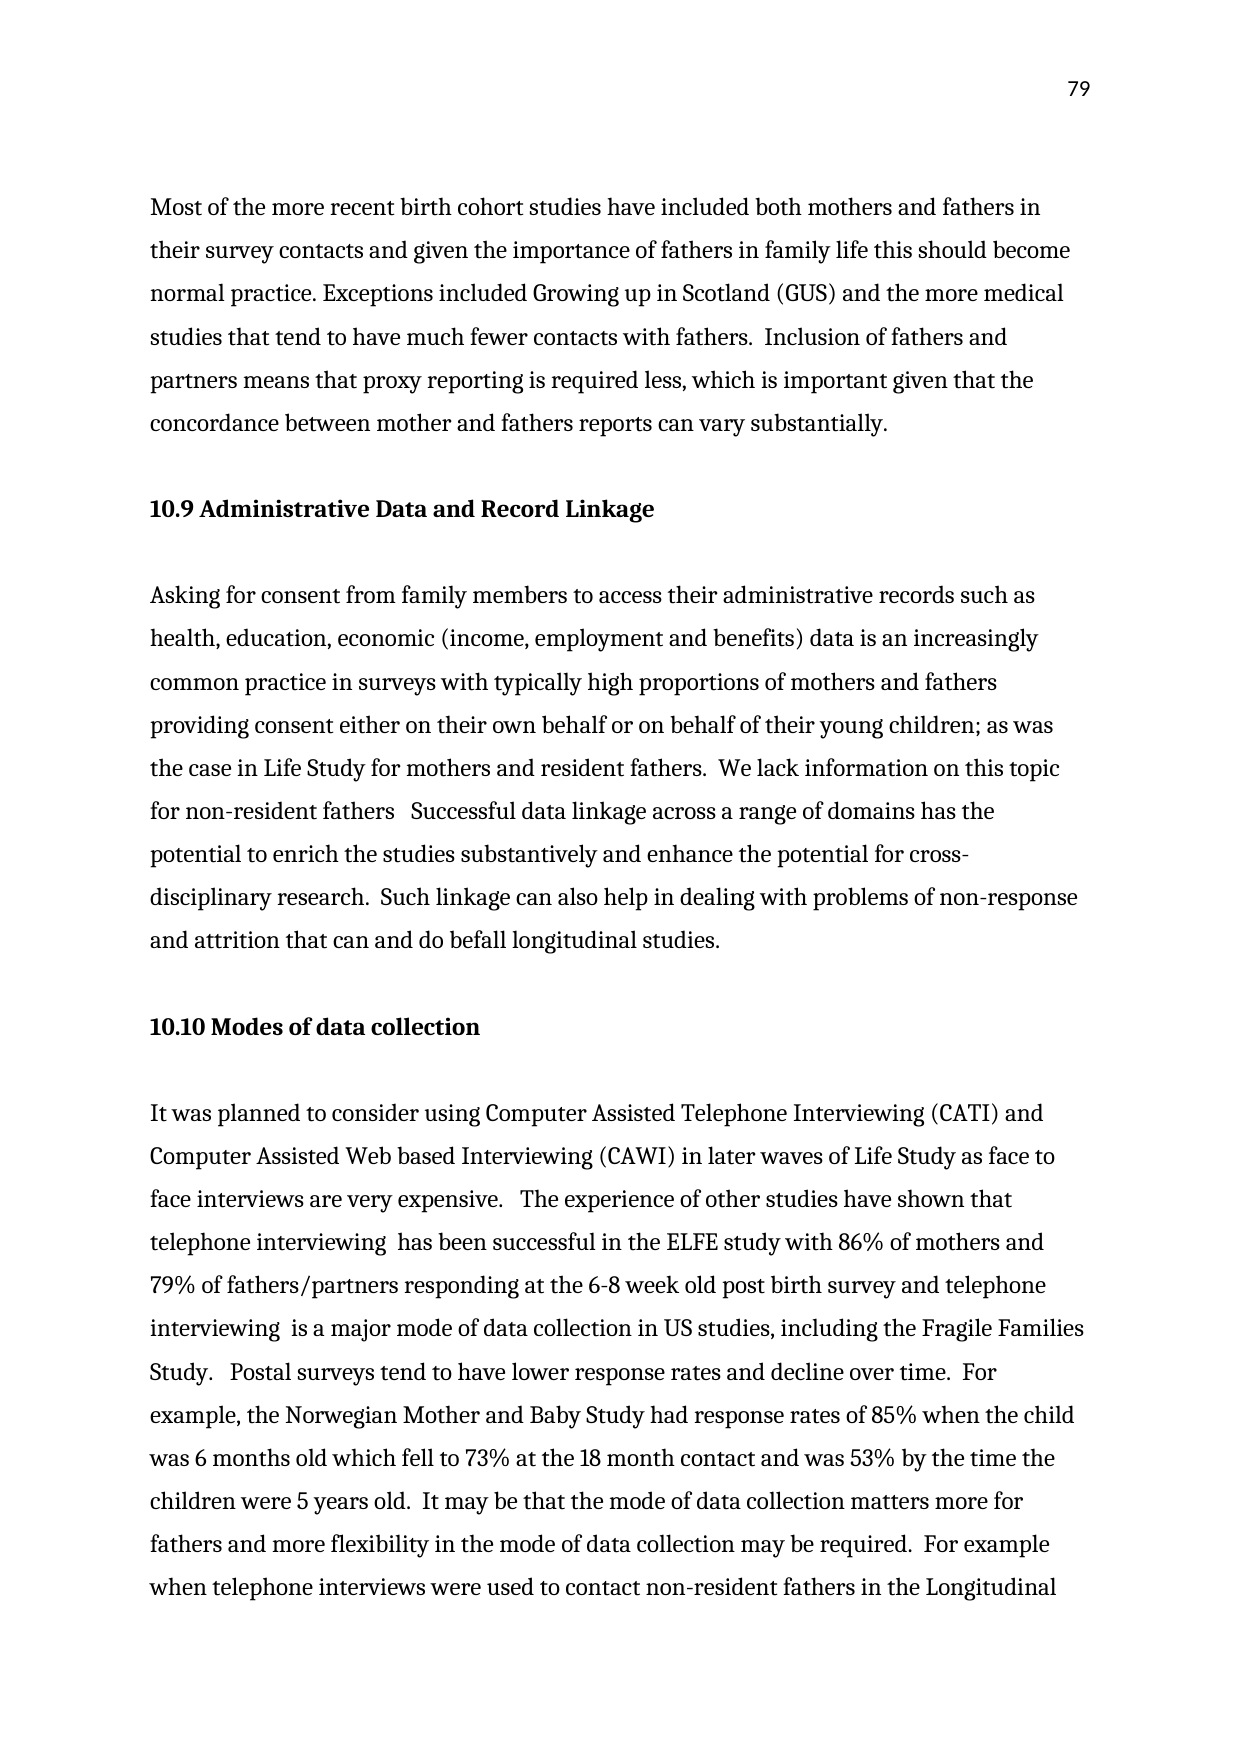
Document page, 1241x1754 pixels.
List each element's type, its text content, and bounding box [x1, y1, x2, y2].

text Asking for consent from family members to access their administrative records such as health, education, economic (income, employment and benefits) data is an increasingly common practice in surveys with typically high proportions of mothers and fathers providing consent either on their own behalf or on behalf of their young children; as was the case in Life Study for mothers and resident fathers. We lack information on this topic for non-resident fathers Successful data linkage across a range of domains has the potential to enrich the studies substantively and enhance the potential for cross-disciplinary research. Such linkage can also help in dealing with problems of non-response and attrition that can and do befall longitudinal studies. [150, 581, 1090, 955]
text Most of the more recent birth cohort studies have included both mothers and fathers in their survey contacts and given the importance of fathers in family life this should become normal practice. Exceptions included Growing up in Scotland (GUS) and the more medical studies that tend to have much fewer contacts with fathers. Inclusion of fathers and partners means that proxy reporting is required less, which is important given that the concordance between mother and fathers reports can vary substantially. [150, 193, 1090, 437]
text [150, 1099, 1090, 1602]
text 10.9 Administrative Data and Record Linkage [150, 495, 1090, 524]
text 10.10 Modes of data collection [150, 1012, 1090, 1041]
